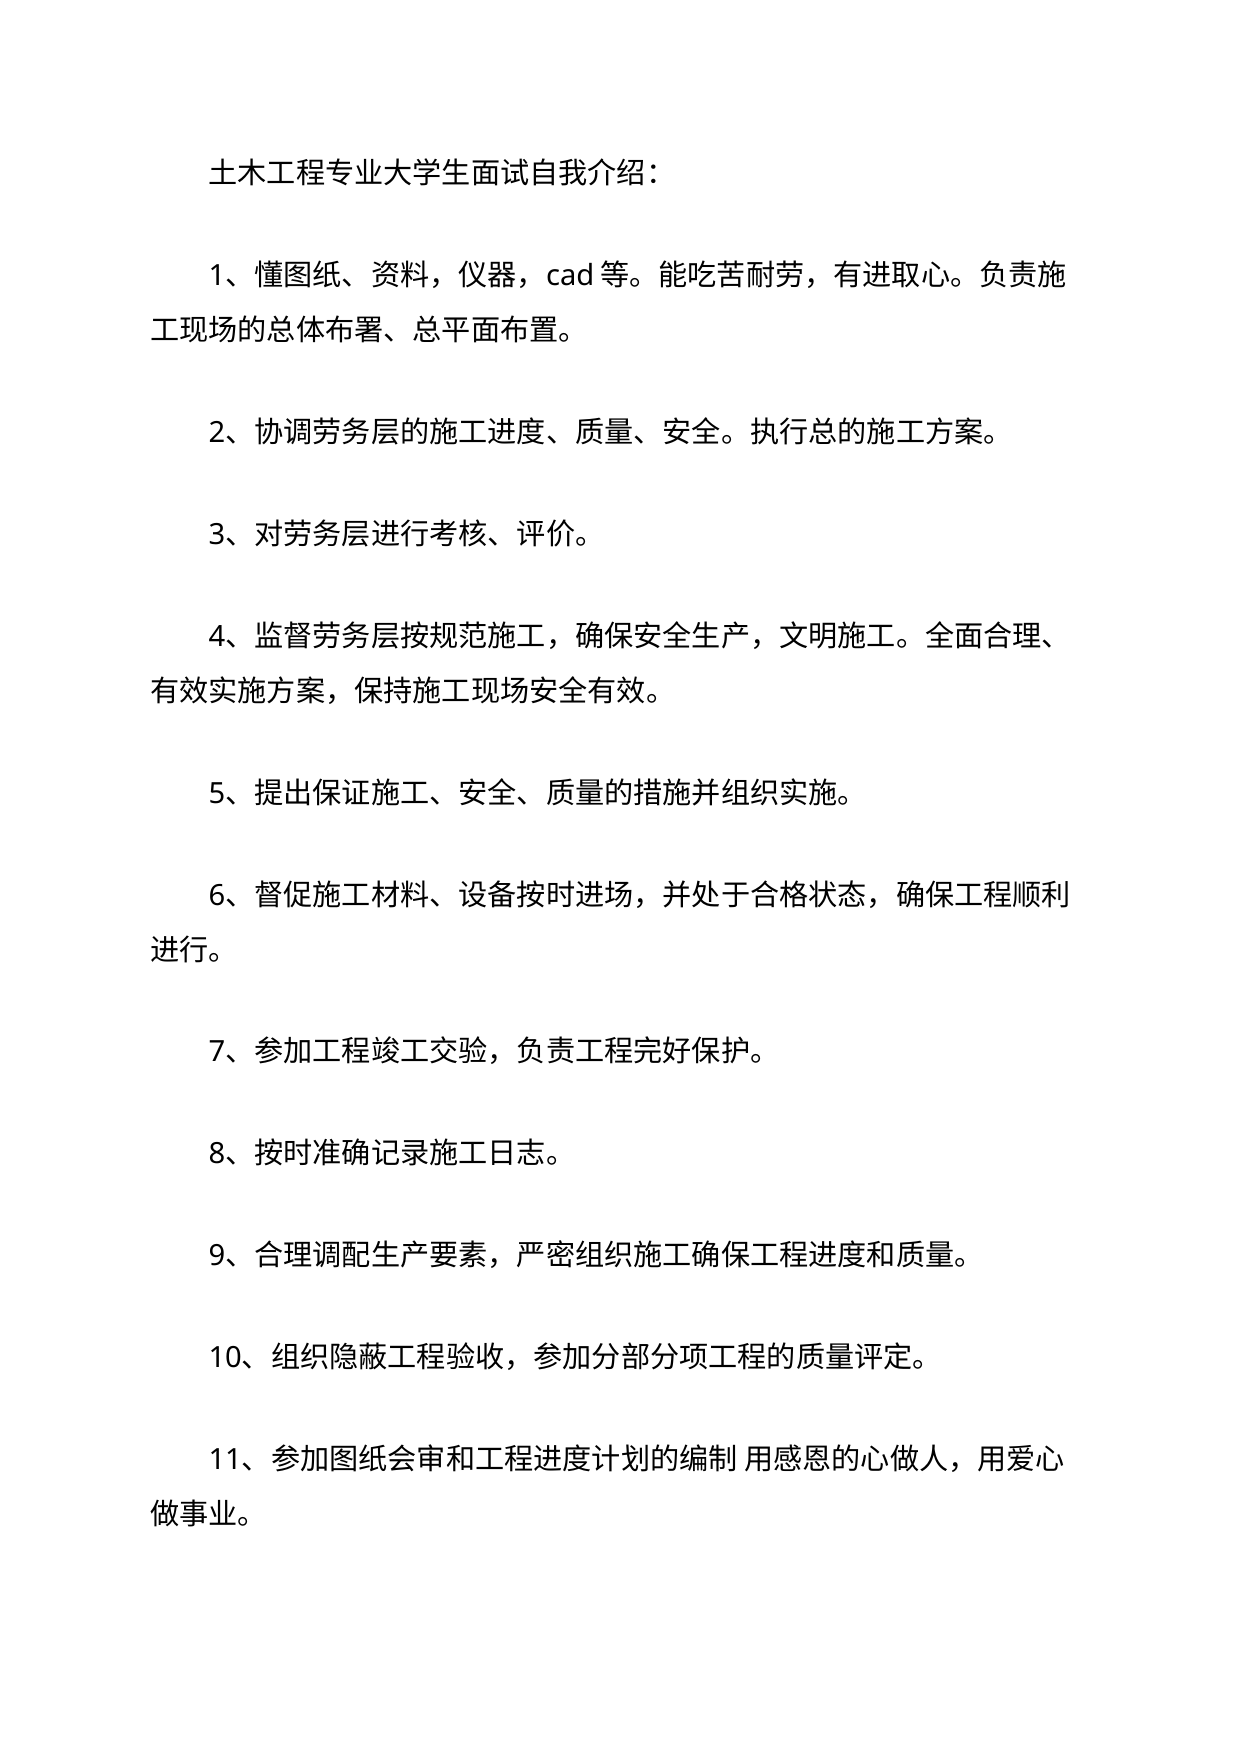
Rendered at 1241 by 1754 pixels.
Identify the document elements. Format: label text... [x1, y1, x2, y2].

text 1、懂图纸、资料，仪器，cad等。能吃苦耐劳，有进取心。负责施工现场的总体布署、总平面布置。 [150, 252, 1090, 349]
text 11、参加图纸会审和工程进度计划的编制 用感恩的心做人，用爱心做事业。 [150, 1436, 1090, 1533]
text 6、督促施工材料、设备按时进场，并处于合格状态，确保工程顺利进行。 [150, 871, 1090, 968]
text 4、监督劳务层按规范施工，确保安全生产，文明施工。全面合理、有效实施方案，保持施工现场安全有效。 [150, 612, 1090, 710]
text 2、协调劳务层的施工进度、质量、安全。执行总的施工方案。 [150, 408, 1090, 451]
text 9、合理调配生产要素，严密组织施工确保工程进度和质量。 [150, 1232, 1090, 1274]
text 土木工程专业大学生面试自我介绍： [150, 150, 1090, 192]
text 5、提出保证施工、安全、质量的措施并组织实施。 [150, 769, 1090, 812]
text 7、参加工程竣工交验，负责工程完好保护。 [150, 1028, 1090, 1070]
text 8、按时准确记录施工日志。 [150, 1130, 1090, 1172]
text 10、组织隐蔽工程验收，参加分部分项工程的质量评定。 [150, 1334, 1090, 1376]
text 3、对劳务层进行考核、评价。 [150, 511, 1090, 553]
